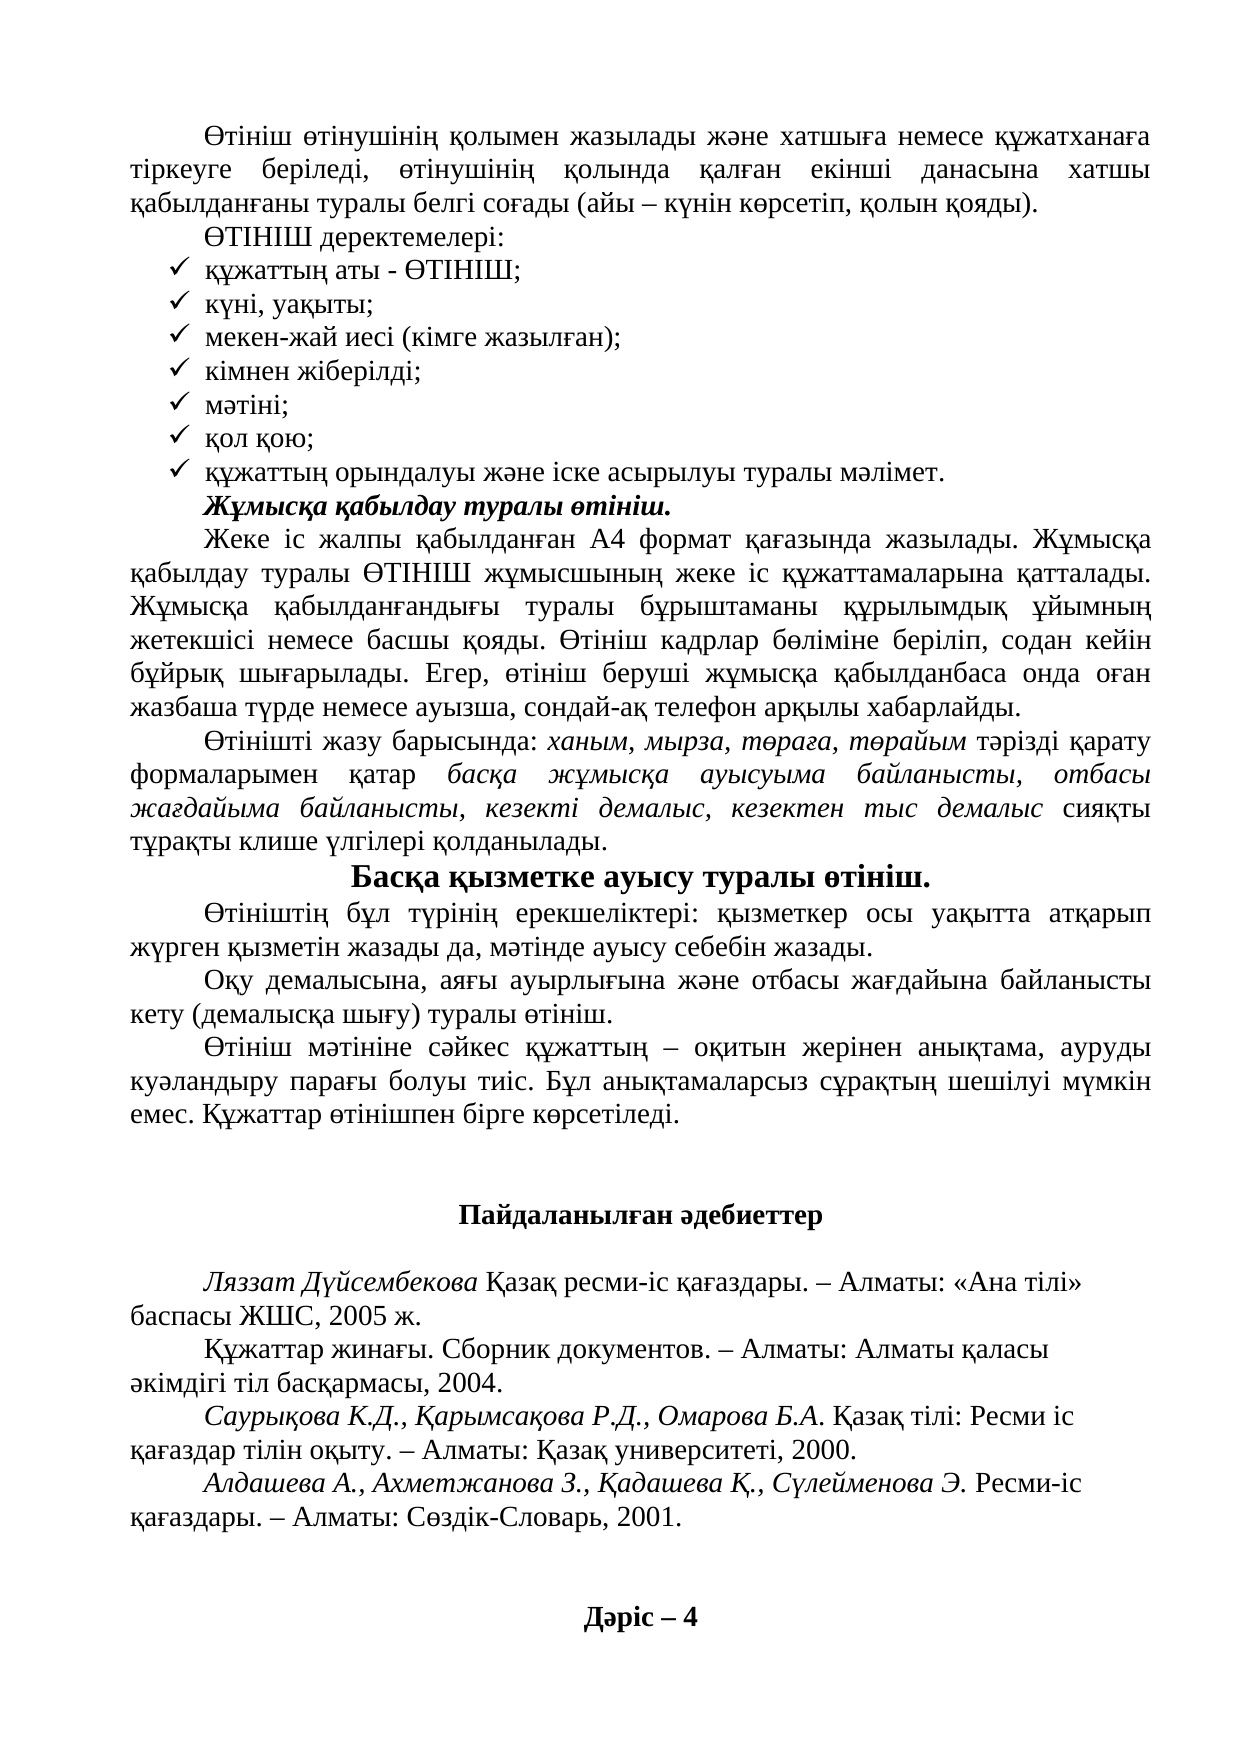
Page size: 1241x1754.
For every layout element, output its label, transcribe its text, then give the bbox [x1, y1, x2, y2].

subtitle Басқа қызметке ауысу туралы өтініш. [130, 857, 1152, 895]
text Өтініш өтінушінің қолымен жазылады және хатшыға немесе құжатханаға тіркеуге беріледі, өтінушінің қолында қалған екінші данасына хатшы қабылданғаны туралы белгі соғады (айы – күнін көрсетіп, қолын қояды). [130, 118, 1152, 219]
text Жұмысқа қабылдау туралы өтініш. [130, 488, 1152, 521]
text Ляззат Дүйсембекова Қазақ ресми-іс қағаздары. – Алматы: «Ана тілі» баспасы ЖШС, 2005 ж. [130, 1264, 1152, 1331]
list құжаттың орындалуы және іске асырылуы туралы мәлімет. [167, 454, 1152, 488]
text Өтінішті жазу барысында: ханым, мырза, төраға, төрайым тәрізді қарату формаларымен қатар басқа жұмысқа ауысуыма байланысты, отбасы жағдайыма байланысты, кезекті демалыс, кезектен тыс демалыс сияқты тұрақты клише үлгілері қолданылады. [130, 723, 1152, 857]
text Құжаттар жинағы. Сборник документов. – Алматы: Алматы қаласы әкімдігі тіл басқармасы, 2004. [130, 1331, 1152, 1398]
text Оқу демалысына, аяғы ауырлығына және отбасы жағдайына байланысты кету (демалысқа шығу) туралы өтініш. [130, 962, 1152, 1029]
list қол қою; [167, 421, 1152, 454]
text Дәріс – 4 [130, 1599, 1152, 1633]
list күні, уақыты; [167, 286, 1152, 319]
text Өтініштің бұл түрінің ерекшеліктері: қызметкер осы уақытта атқарып жүрген қызметін жазады да, мәтінде ауысу себебін жазады. [130, 895, 1152, 962]
text Өтініш мәтініне сәйкес құжаттың – оқитын жерінен анықтама, ауруды куәландыру парағы болуы тиіс. Бұл анықтамаларсыз сұрақтың шешілуі мүмкін емес. Құжаттар өтінішпен бірге көрсетіледі. [130, 1029, 1152, 1130]
text ӨТІНІШ деректемелері: [130, 219, 1152, 252]
list мәтіні; [167, 387, 1152, 421]
list мекен-жай иесі (кімге жазылған); [167, 319, 1152, 353]
text Саурықова К.Д., Қарымсақова Р.Д., Омарова Б.А. Қазақ тілі: Ресми іс қағаздар тілін оқыту. – Алматы: Қазақ университеті, 2000. [130, 1398, 1152, 1465]
text Жеке іс жалпы қабылданған А4 формат қағазында жазылады. Жұмысқа қабылдау туралы ӨТІНІШ жұмысшының жеке іс құжаттамаларына қатталады. Жұмысқа қабылданғандығы туралы бұрыштаманы құрылымдық ұйымның жетекшісі немесе басшы қояды. Өтініш кадрлар бөліміне беріліп, содан кейін бұйрық шығарылады. Егер, өтініш беруші жұмысқа қабылданбаса онда оған жазбаша түрде немесе ауызша, сондай-ақ телефон арқылы хабарлайды. [130, 521, 1152, 723]
text Алдашева А., Ахметжанова З., Қадашева Қ., Сүлейменова Э. Ресми-іс қағаздары. – Алматы: Сөздік-Словарь, 2001. [130, 1465, 1152, 1532]
list құжаттың аты - ӨТІНІШ; [167, 252, 1152, 286]
list кімнен жіберілді; [167, 353, 1152, 387]
text Пайдаланылған әдебиеттер [130, 1197, 1152, 1231]
